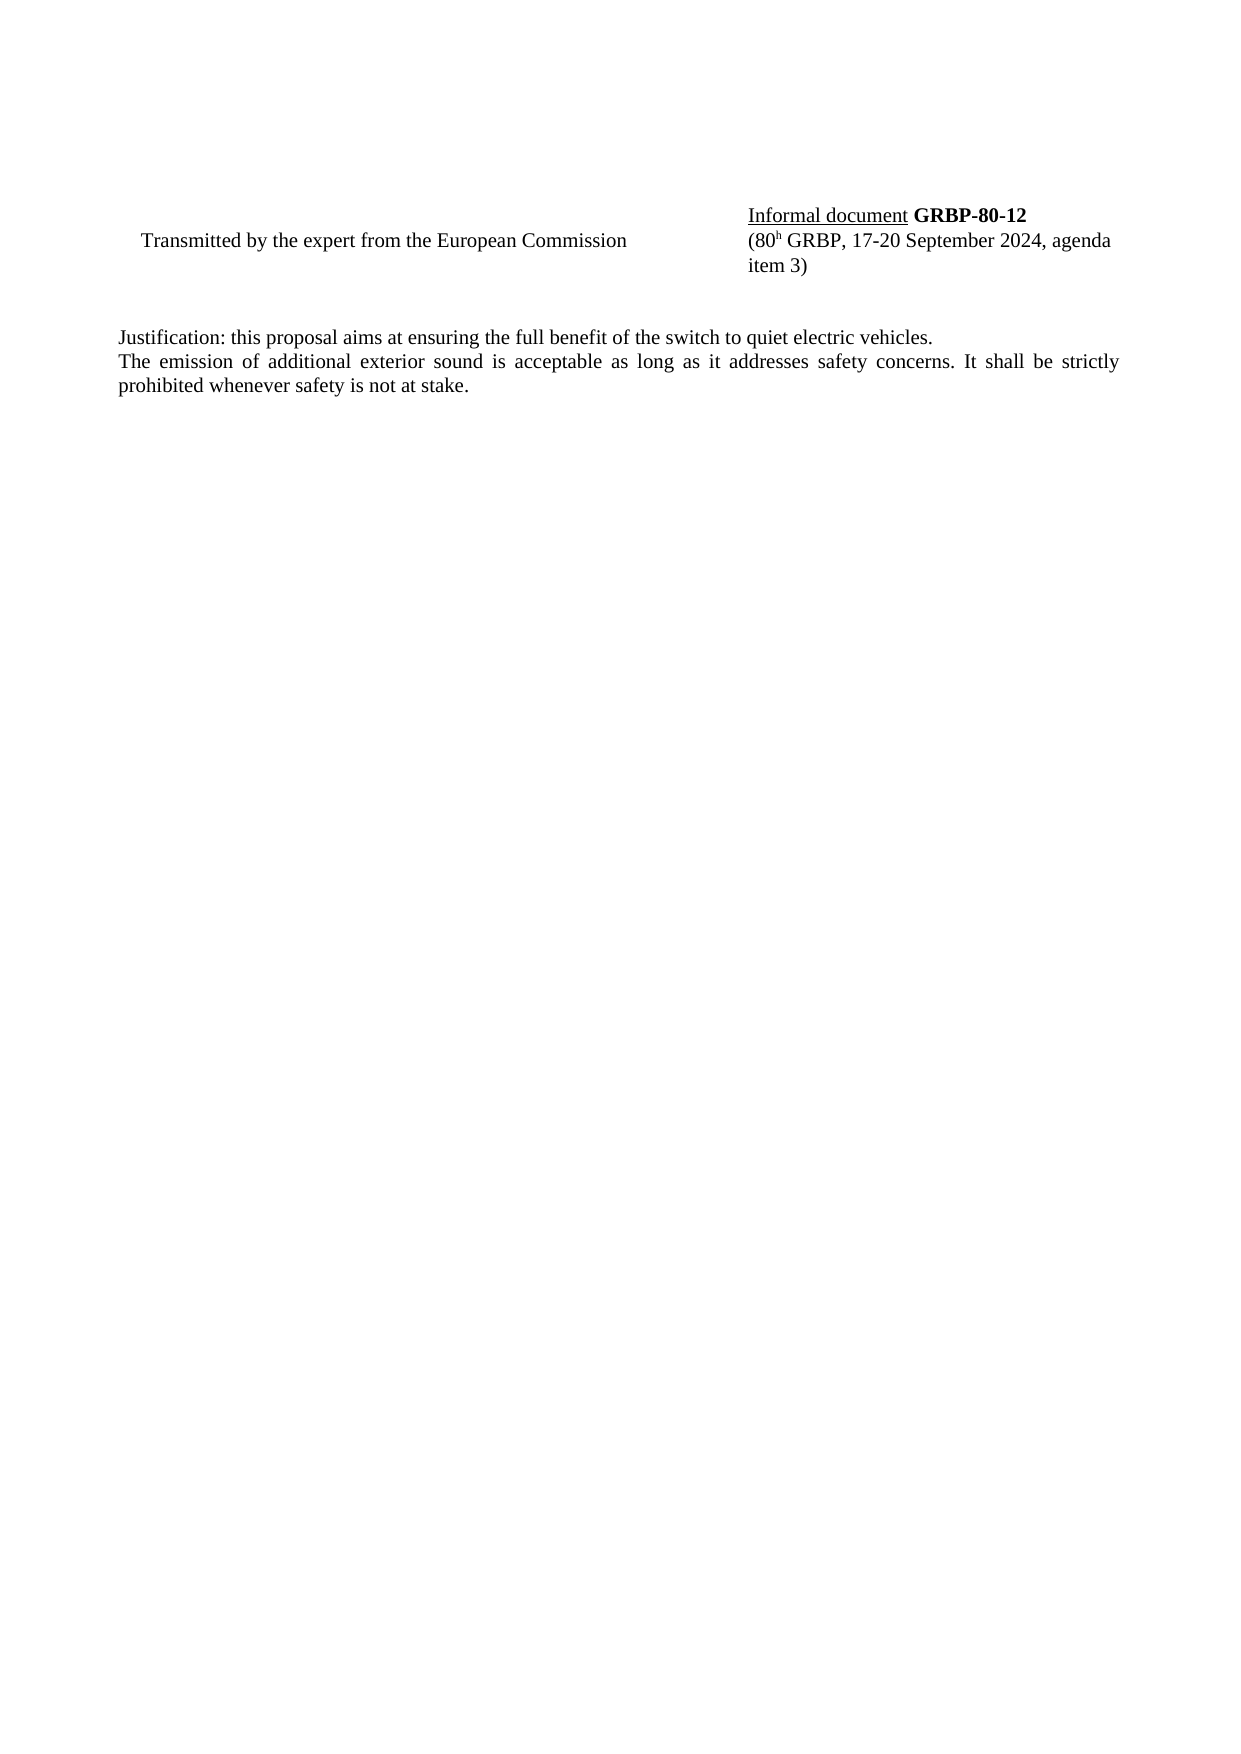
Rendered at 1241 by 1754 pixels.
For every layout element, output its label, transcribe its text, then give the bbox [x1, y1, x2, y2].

table_header Transmitted by the expert from the European Commission [129, 202, 737, 277]
text The emission of additional exterior sound is acceptable as long as it addresses safety concerns. It shall be strictly prohibited whenever safety is not at stake. [118, 349, 1122, 397]
text Justification: this proposal aims at ensuring the full benefit of the switch to quiet electric vehicles. [118, 325, 1122, 349]
table_header Informal document GRBP-80-12 (80h GRBP, 17-20 September 2024, agenda item 3) [737, 202, 1133, 277]
